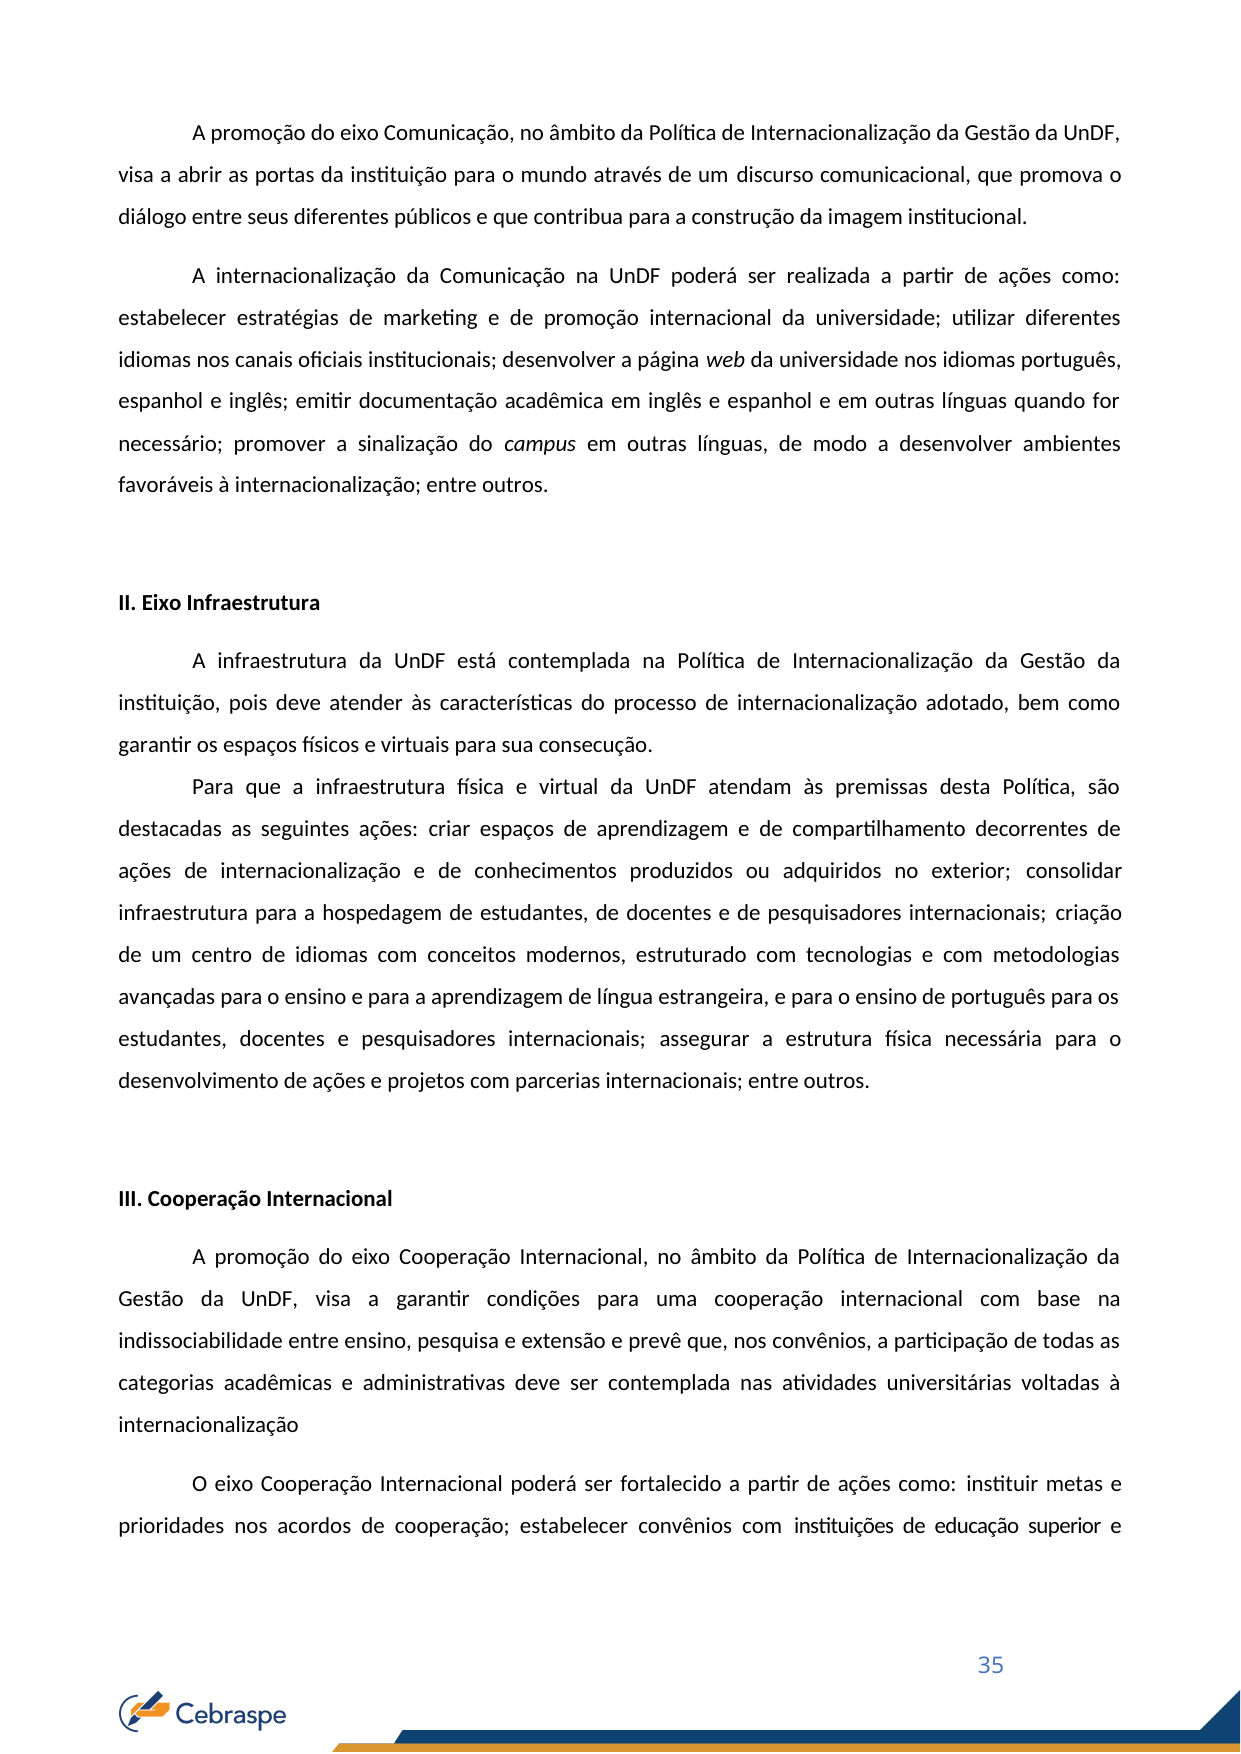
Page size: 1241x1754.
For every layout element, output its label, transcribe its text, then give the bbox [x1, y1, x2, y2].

list A infraestrutura da UnDF está contemplada na Política de Internacionalização da Gestão da instituição, pois deve atender às características do processo de internacionalização adotado, bem como garantir os espaços físicos e virtuais para sua consecução. [118, 647, 1122, 758]
picture [0, 1659, 1241, 1752]
text A promoção do eixo Comunicação, no âmbito da Política de Internacionalização da Gestão da UnDF, visa a abrir as portas da instituição para o mundo através de um discurso comunicacional, que promova o diálogo entre seus diferentes públicos e que contribua para a construção da imagem institucional. [118, 118, 1122, 230]
text II. Eixo Infraestrutura [118, 588, 1122, 616]
text III. Cooperação Internacional [118, 1184, 1122, 1212]
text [118, 1469, 1122, 1539]
text A promoção do eixo Cooperação Internacional, no âmbito da Política de Internacionalização da Gestão da UnDF, visa a garantir condições para uma cooperação internacional com base na indissociabilidade entre ensino, pesquisa e extensão e prevê que, nos convênios, a participação de todas as categorias acadêmicas e administrativas deve ser contemplada nas atividades universitárias voltadas à internacionalização [118, 1242, 1122, 1438]
list Para que a infraestrutura física e virtual da UnDF atendam às premissas desta Política, são destacadas as seguintes ações: criar espaços de aprendizagem e de compartilhamento decorrentes de ações de internacionalização e de conhecimentos produzidos ou adquiridos no exterior; consolidar infraestrutura para a hospedagem de estudantes, de docentes e de pesquisadores internacionais; criação de um centro de idiomas com conceitos modernos, estruturado com tecnologias e com metodologias avançadas para o ensino e para a aprendizagem de língua estrangeira, e para o ensino de português para os estudantes, docentes e pesquisadores internacionais; assegurar a estrutura física necessária para o desenvolvimento de ações e projetos com parcerias internacionais; entre outros. [118, 772, 1122, 1094]
list A internacionalização da Comunicação na UnDF poderá ser realizada a partir de ações como: estabelecer estratégias de marketing e de promoção internacional da universidade; utilizar diferentes idiomas nos canais oficiais institucionais; desenvolver a página web da universidade nos idiomas português, espanhol e inglês; emitir documentação acadêmica em inglês e espanhol e em outras línguas quando for necessário; promover a sinalização do campus em outras línguas, de modo a desenvolver ambientes favoráveis à internacionalização; entre outros. [118, 261, 1122, 499]
